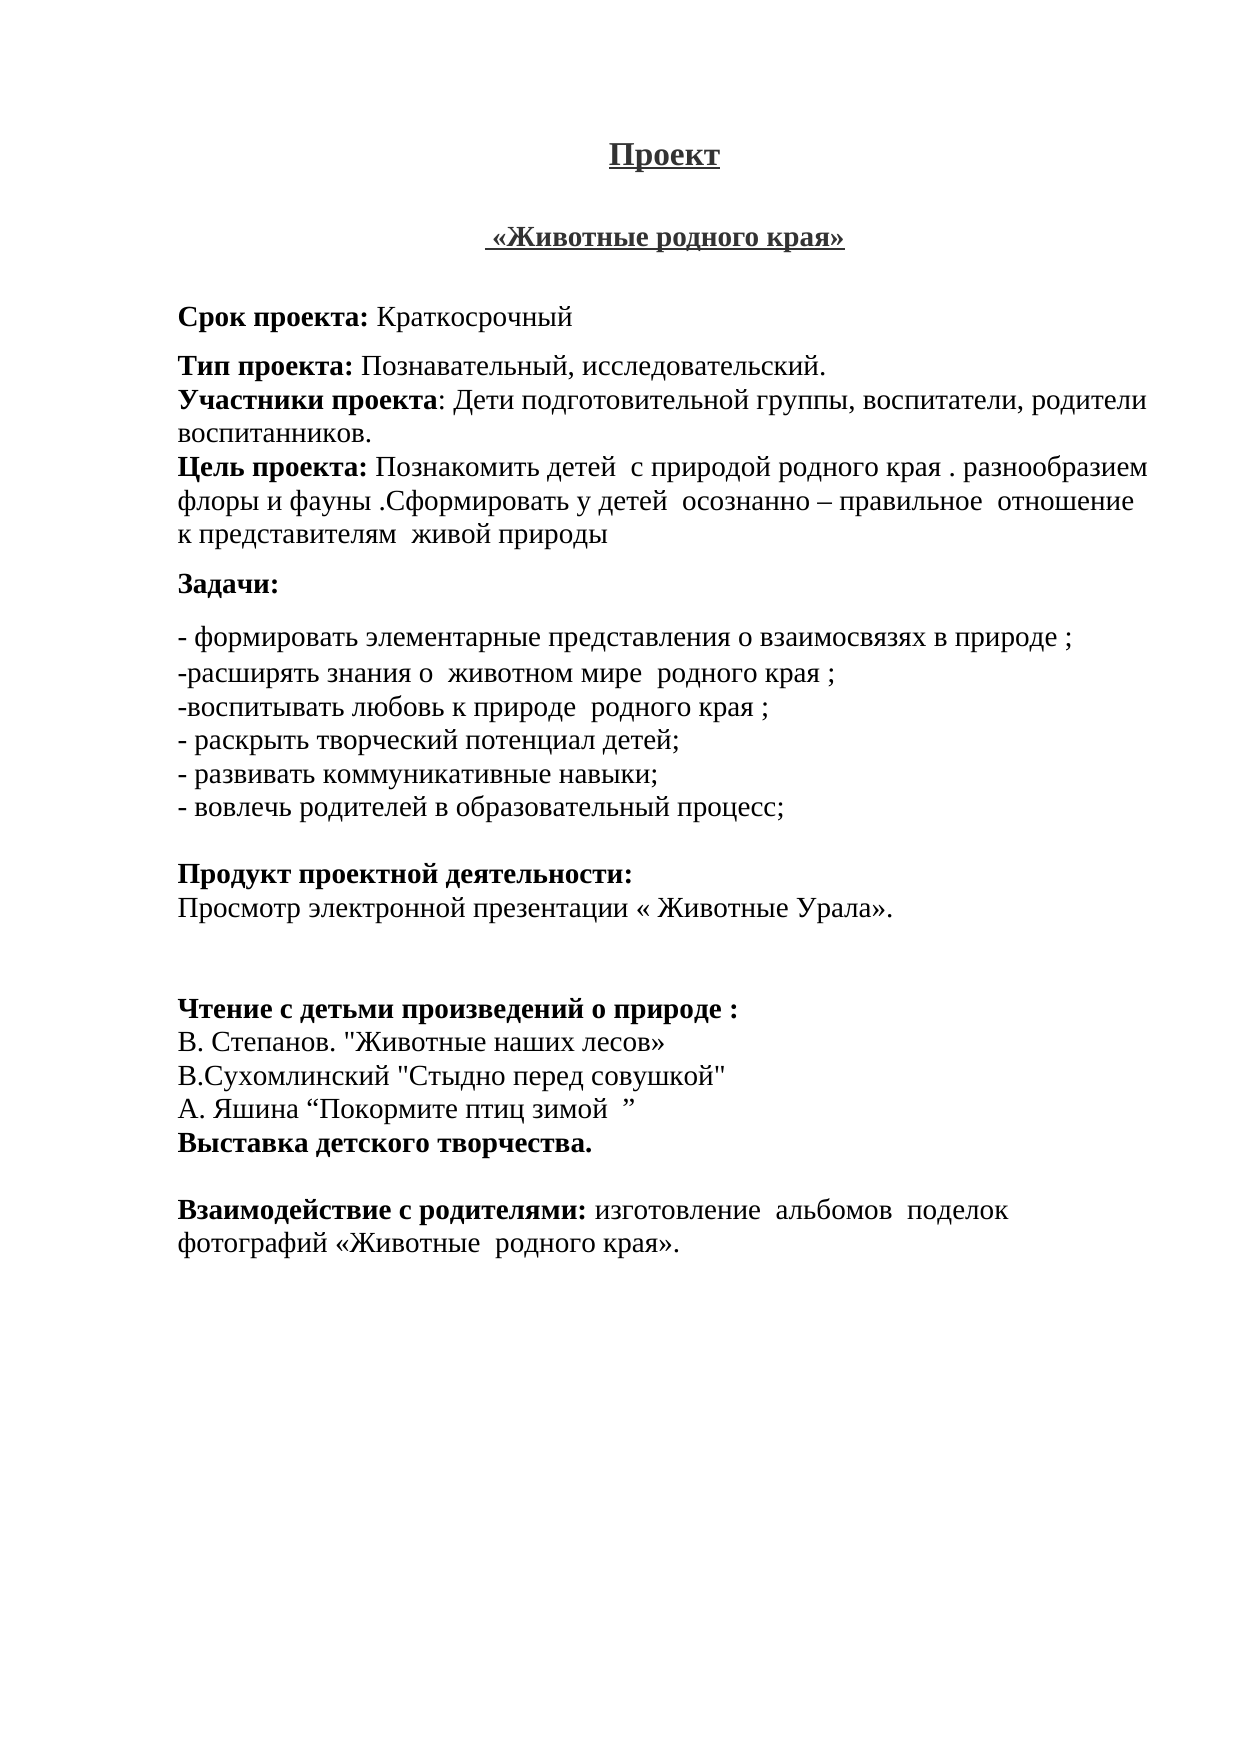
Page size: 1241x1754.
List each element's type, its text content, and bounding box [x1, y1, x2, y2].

text «Животные родного края» [177, 219, 1152, 252]
text Просмотр электронной презентации « Животные Урала». [177, 890, 1152, 924]
text - формировать элементарные представления о взаимосвязях в природе ; [177, 619, 1152, 653]
text Тип проекта: Познавательный, исследовательский. [177, 348, 1152, 382]
text Цель проекта: Познакомить детей с природой родного края . разнообразием флоры и фауны .Сформировать у детей осознанно – правильное отношение к представителям живой природы [177, 449, 1152, 550]
text -воспитывать любовь к природе родного края ; [177, 689, 1152, 722]
text Срок проекта: Краткосрочный [177, 299, 1152, 333]
text - развивать коммуникативные навыки; [177, 756, 1152, 789]
text - раскрыть творческий потенциал детей; [177, 722, 1152, 756]
text Чтение с детьми произведений о природе : [177, 991, 1152, 1024]
text Участники проекта: Дети подготовительной группы, воспитатели, родители воспитанников. [177, 382, 1152, 449]
text В. Степанов. "Животные наших лесов» [177, 1024, 1152, 1058]
text - вовлечь родителей в образовательный процесс; [177, 789, 1152, 823]
text Выставка детского творчества. [177, 1125, 1152, 1158]
text -расширять знания о животном мире родного края ; [177, 655, 1152, 689]
text Взаимодействие с родителями: изготовление альбомов поделок фотографий «Животные родного края». [177, 1192, 1152, 1259]
text Задачи: [177, 566, 1152, 600]
text Продукт проектной деятельности: [177, 857, 1152, 890]
text В.Сухомлинский "Стыдно перед совушкой" [177, 1058, 1152, 1091]
text Проект [177, 134, 1152, 172]
text А. Яшина “Покормите птиц зимой ” [177, 1091, 1152, 1125]
